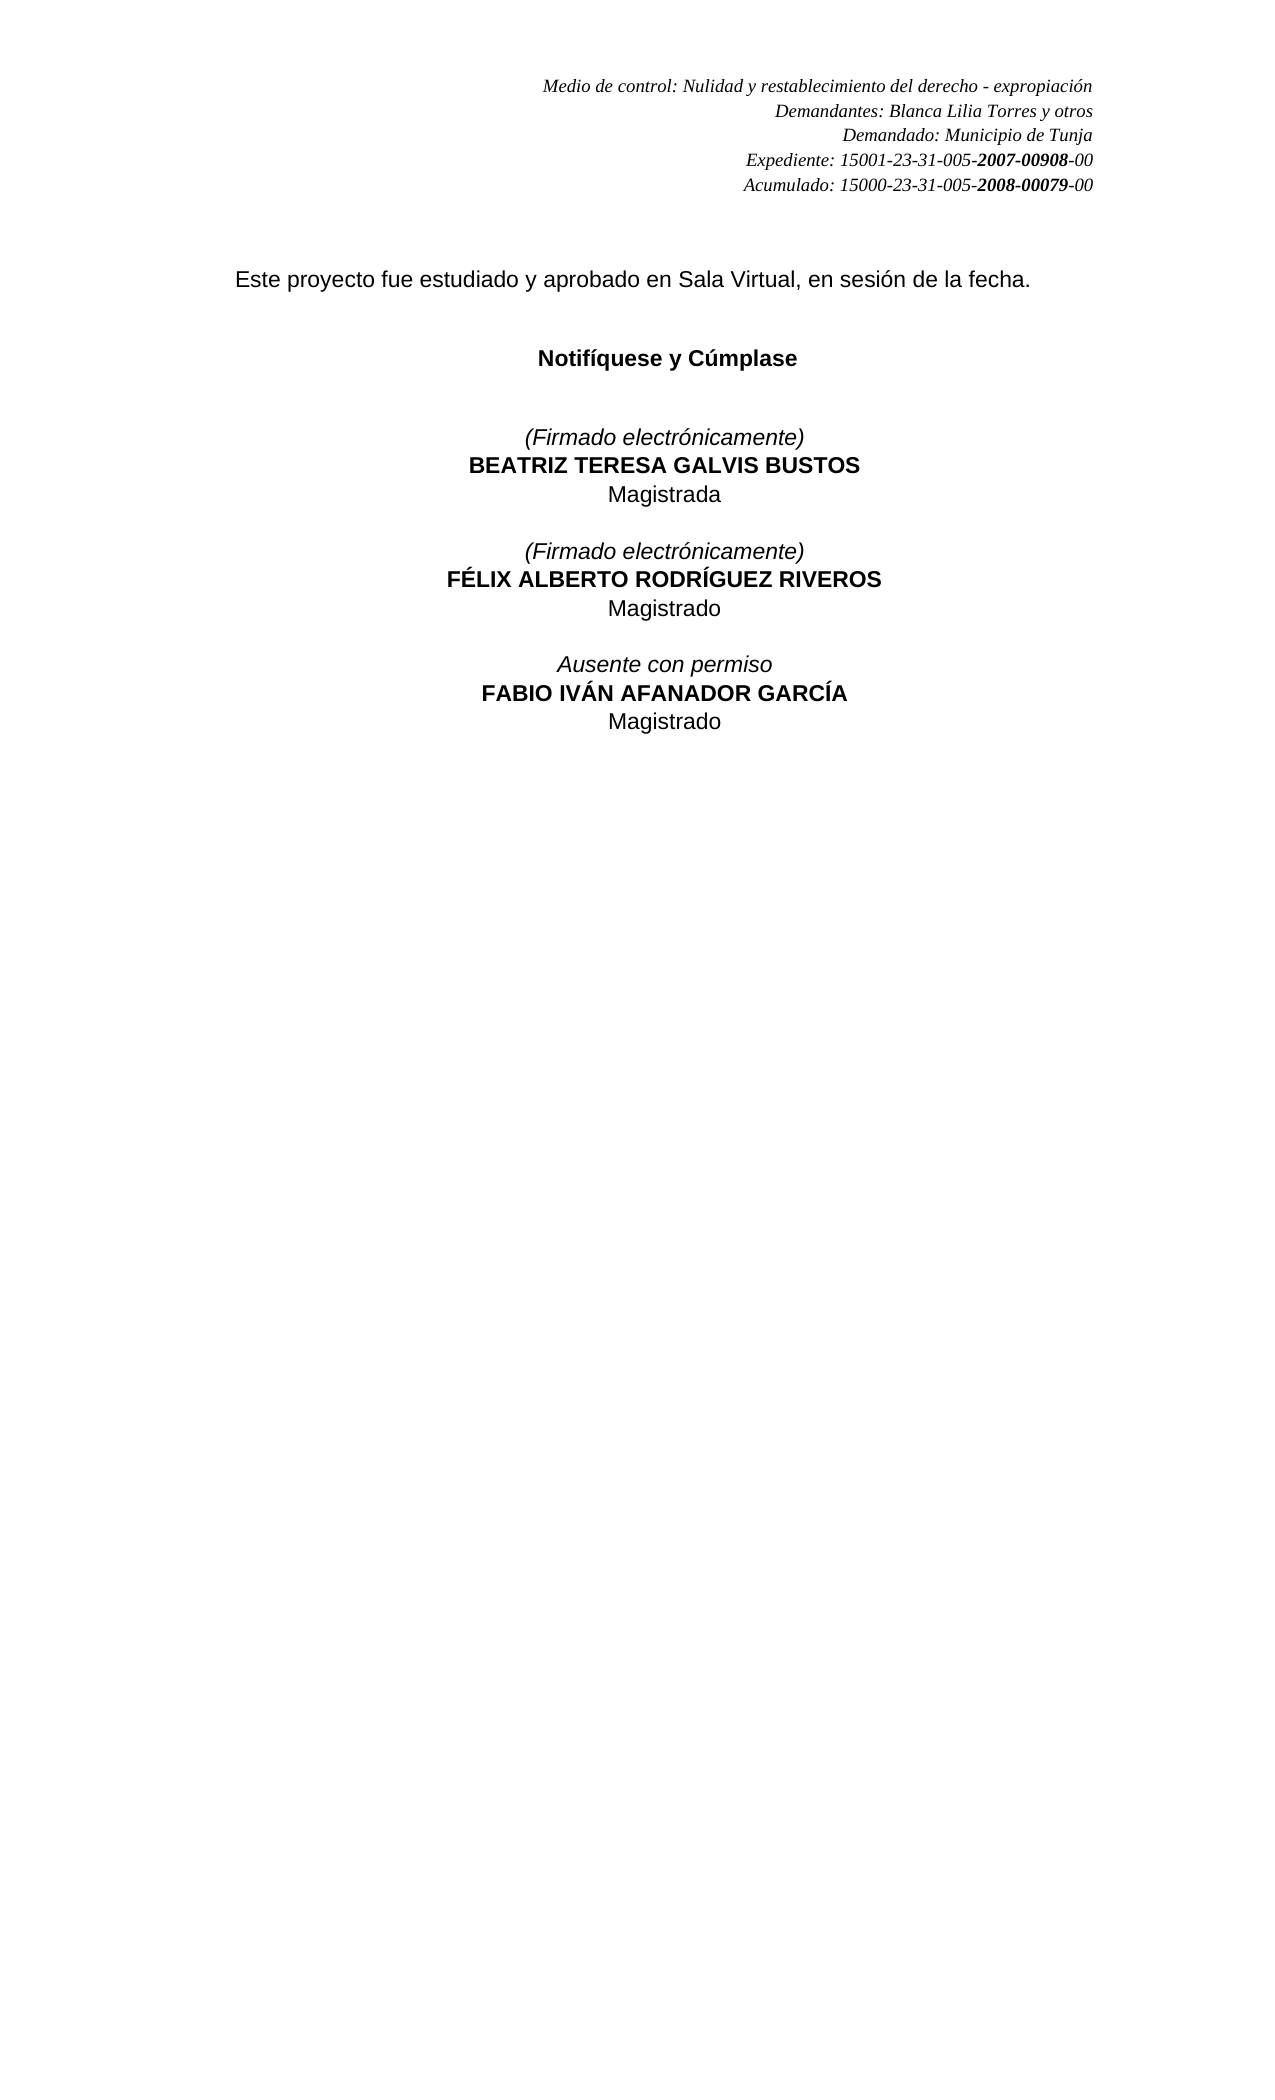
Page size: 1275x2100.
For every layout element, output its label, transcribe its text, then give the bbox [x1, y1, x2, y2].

text Este proyecto fue estudiado y aprobado en Sala Virtual, en sesión de la fecha. [235, 266, 1092, 292]
text Magistrado [236, 708, 1093, 735]
subtitle BEATRIZ TERESA GALVIS BUSTOS [236, 452, 1093, 479]
text (Firmado electrónicamente) [236, 538, 1093, 564]
text (Firmado electrónicamente) [236, 424, 1093, 450]
subtitle FÉLIX ALBERTO RODRÍGUEZ RIVEROS [236, 566, 1092, 592]
text Notifíquese y Cúmplase [236, 345, 1093, 371]
text Magistrado [236, 594, 1092, 621]
text Ausente con permiso [236, 651, 1093, 678]
text Magistrada [236, 481, 1092, 507]
subtitle FABIO IVÁN AFANADOR GARCÍA [236, 680, 1093, 706]
